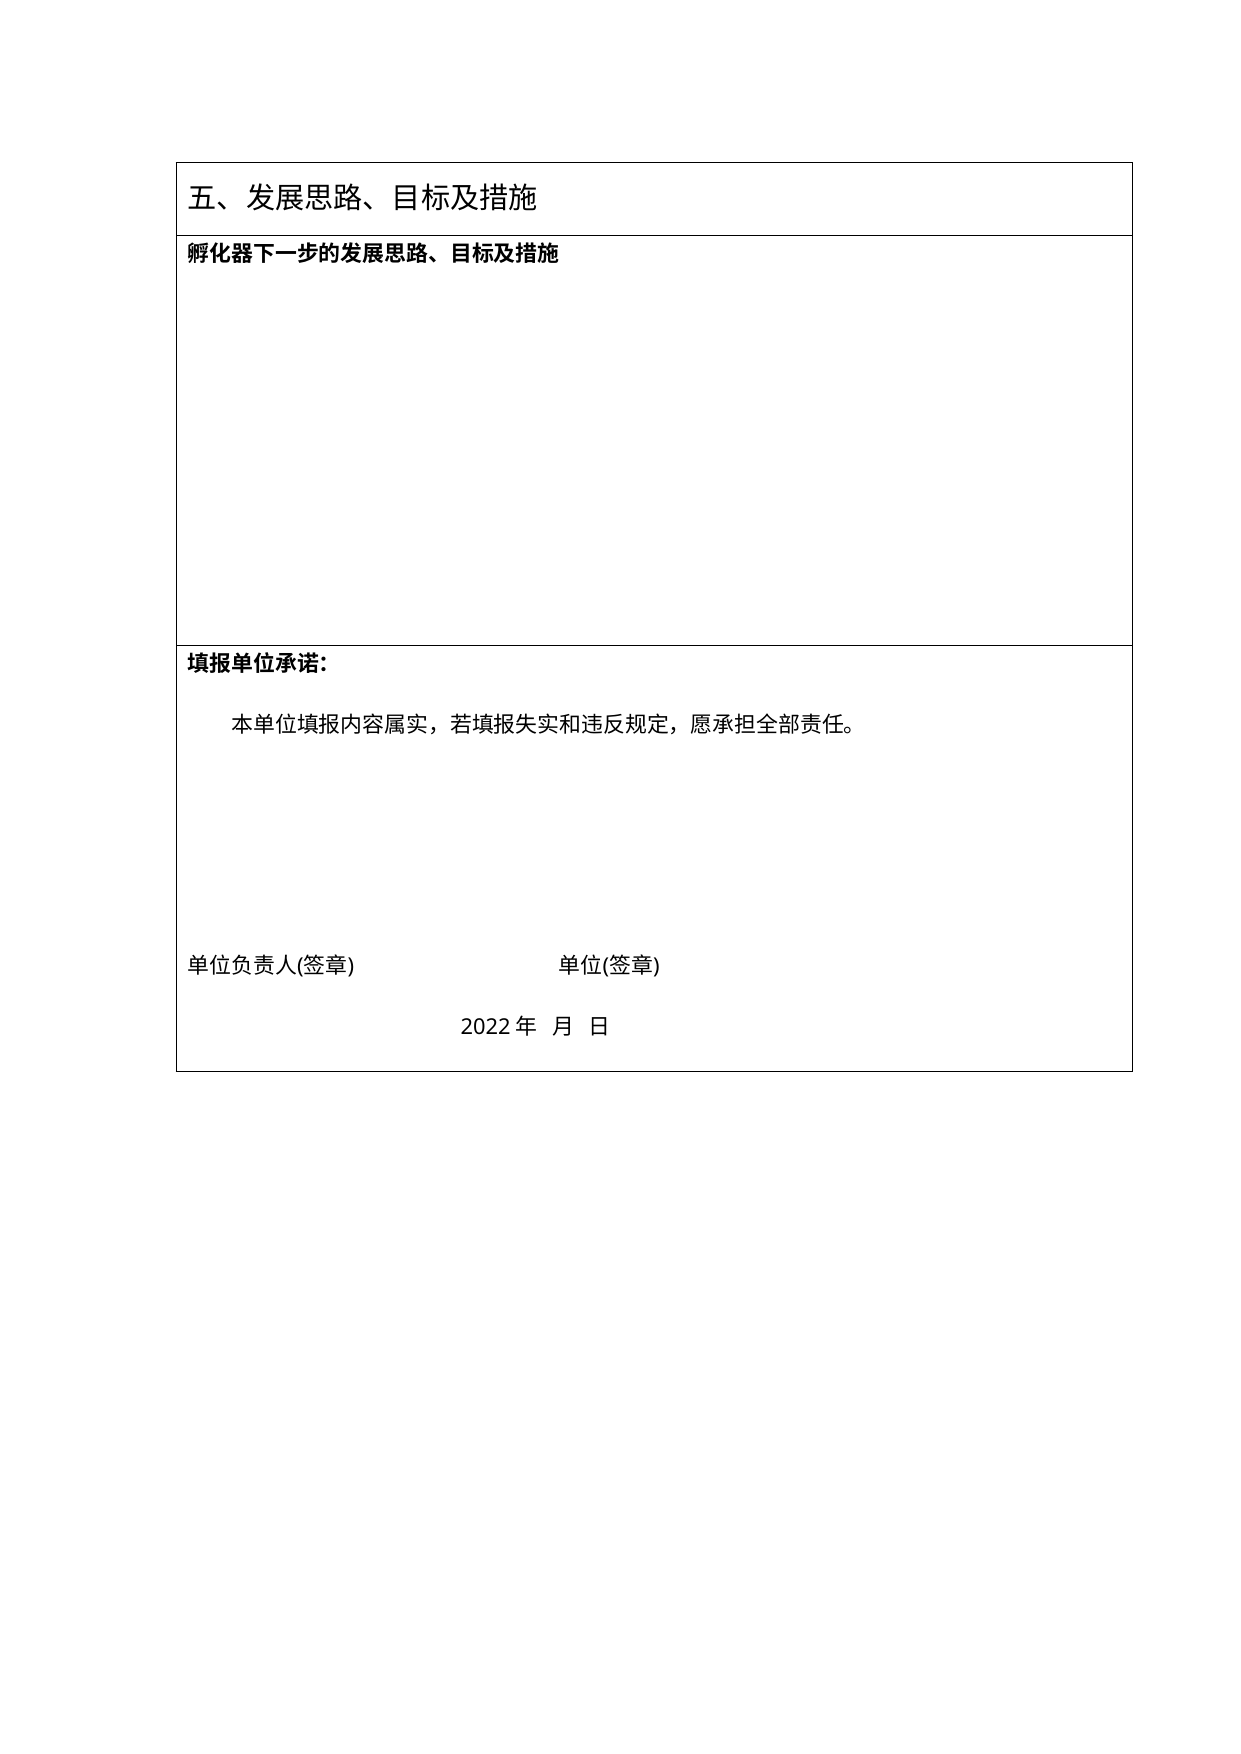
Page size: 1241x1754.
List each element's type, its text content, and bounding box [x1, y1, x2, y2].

table_cell 填报单位承诺： 本单位填报内容属实，若填报失实和违反规定，愿承担全部责任。 单位负责人(签章) 单位(签章) 2022年 月 日 [177, 646, 1132, 1071]
table_cell 孵化器下一步的发展思路、目标及措施 [177, 236, 1132, 645]
table_cell 五、发展思路、目标及措施 [177, 163, 1132, 234]
